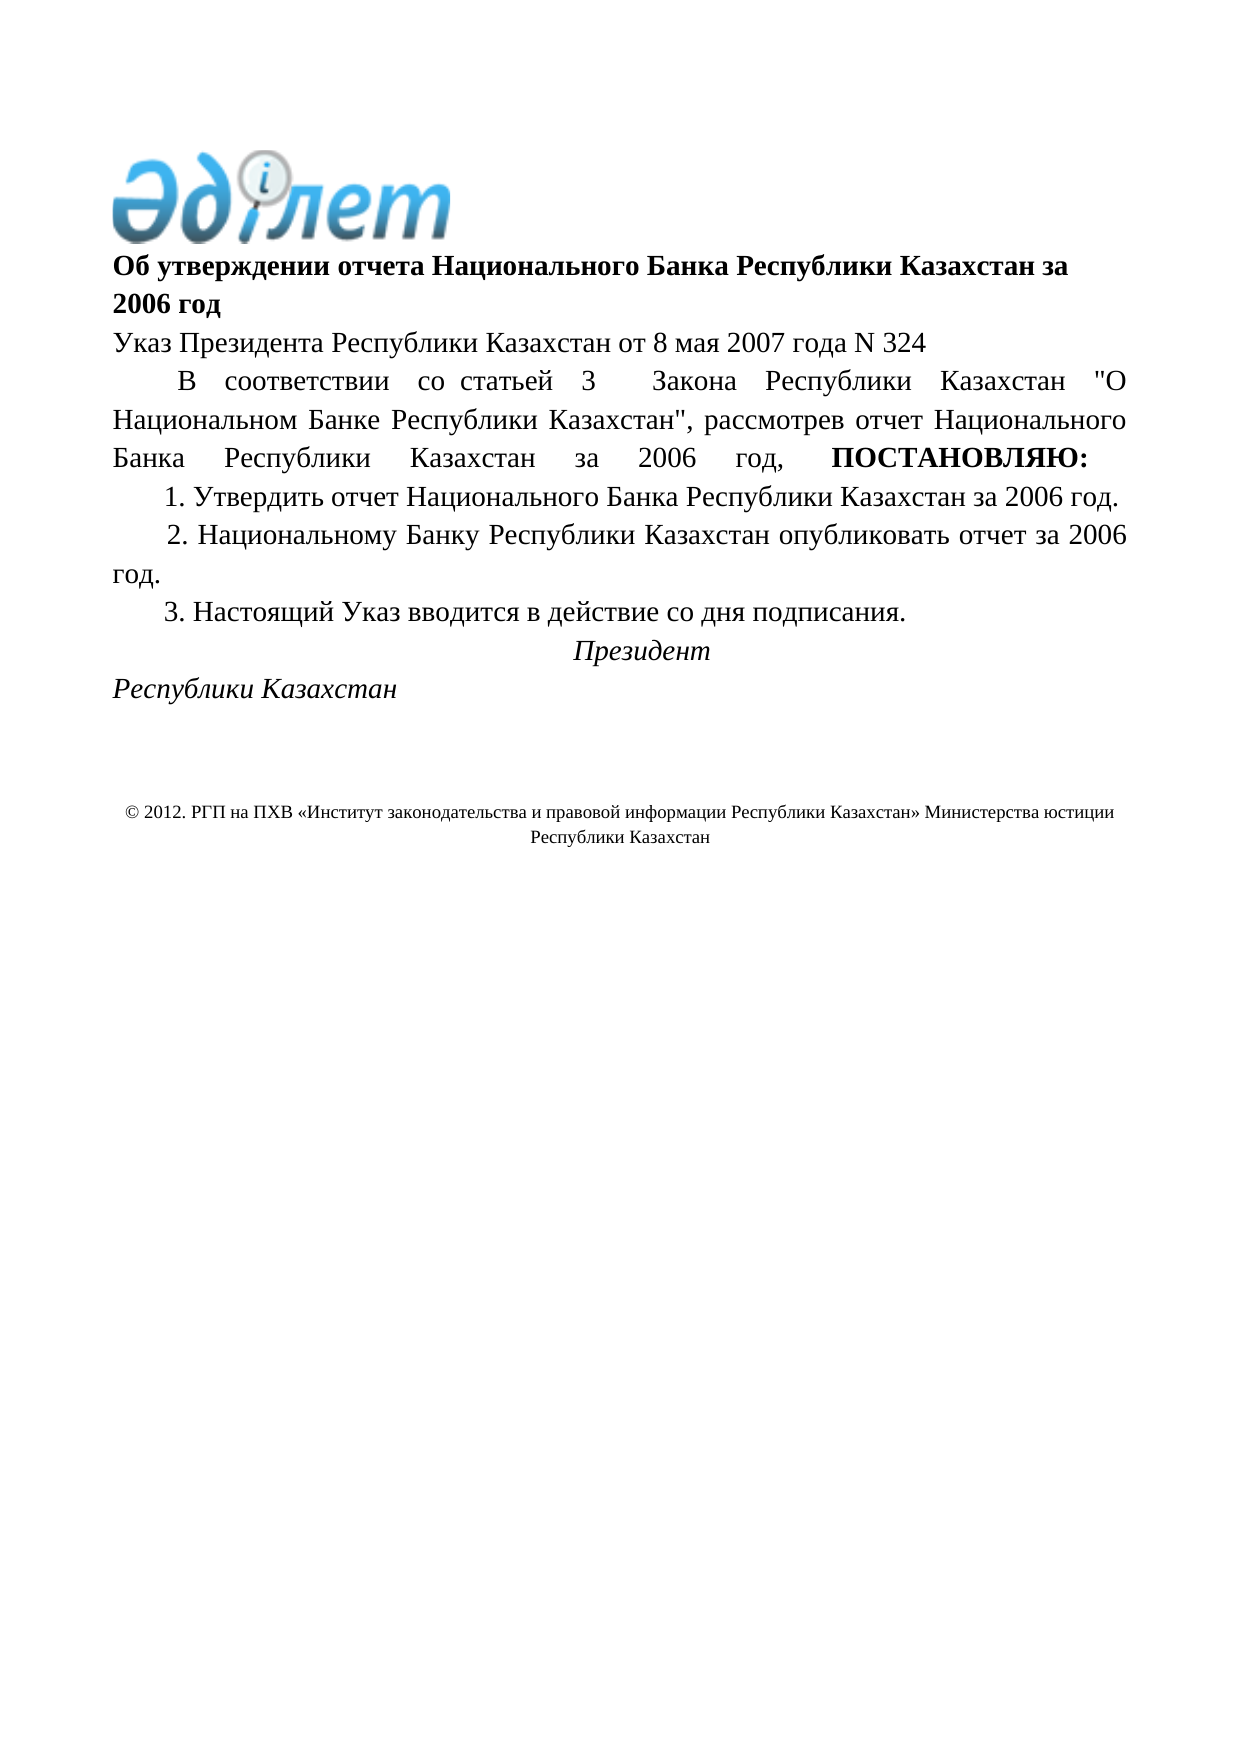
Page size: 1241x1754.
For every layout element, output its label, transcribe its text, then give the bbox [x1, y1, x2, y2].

text Президент Республики Казахстан [112, 633, 1128, 705]
picture [112, 150, 451, 244]
text Об утверждении отчета Национального Банка Республики Казахстан за 2006 год [112, 248, 1128, 320]
text © 2012. РГП на ПХВ «Институт законодательства и правовой информации Республики Казахстан» Министерства юстиции Республики Казахстан [112, 801, 1128, 847]
text Указ Президента Республики Казахстан от 8 мая 2007 года N 324 [112, 325, 1128, 358]
text В соответствии со статьей 3 Закона Республики Казахстан "О Национальном Банке Республики Казахстан", рассмотрев отчет Национального Банка Республики Казахстан за 2006 год, ПОСТАНОВЛЯЮ: 1. Утвердить отчет Национального Банка Республики Казахстан за 2006 год. 2. Национальному Банку Республики Казахстан опубликовать отчет за 2006 год. 3. Настоящий Указ вводится в действие со дня подписания. [112, 363, 1128, 628]
